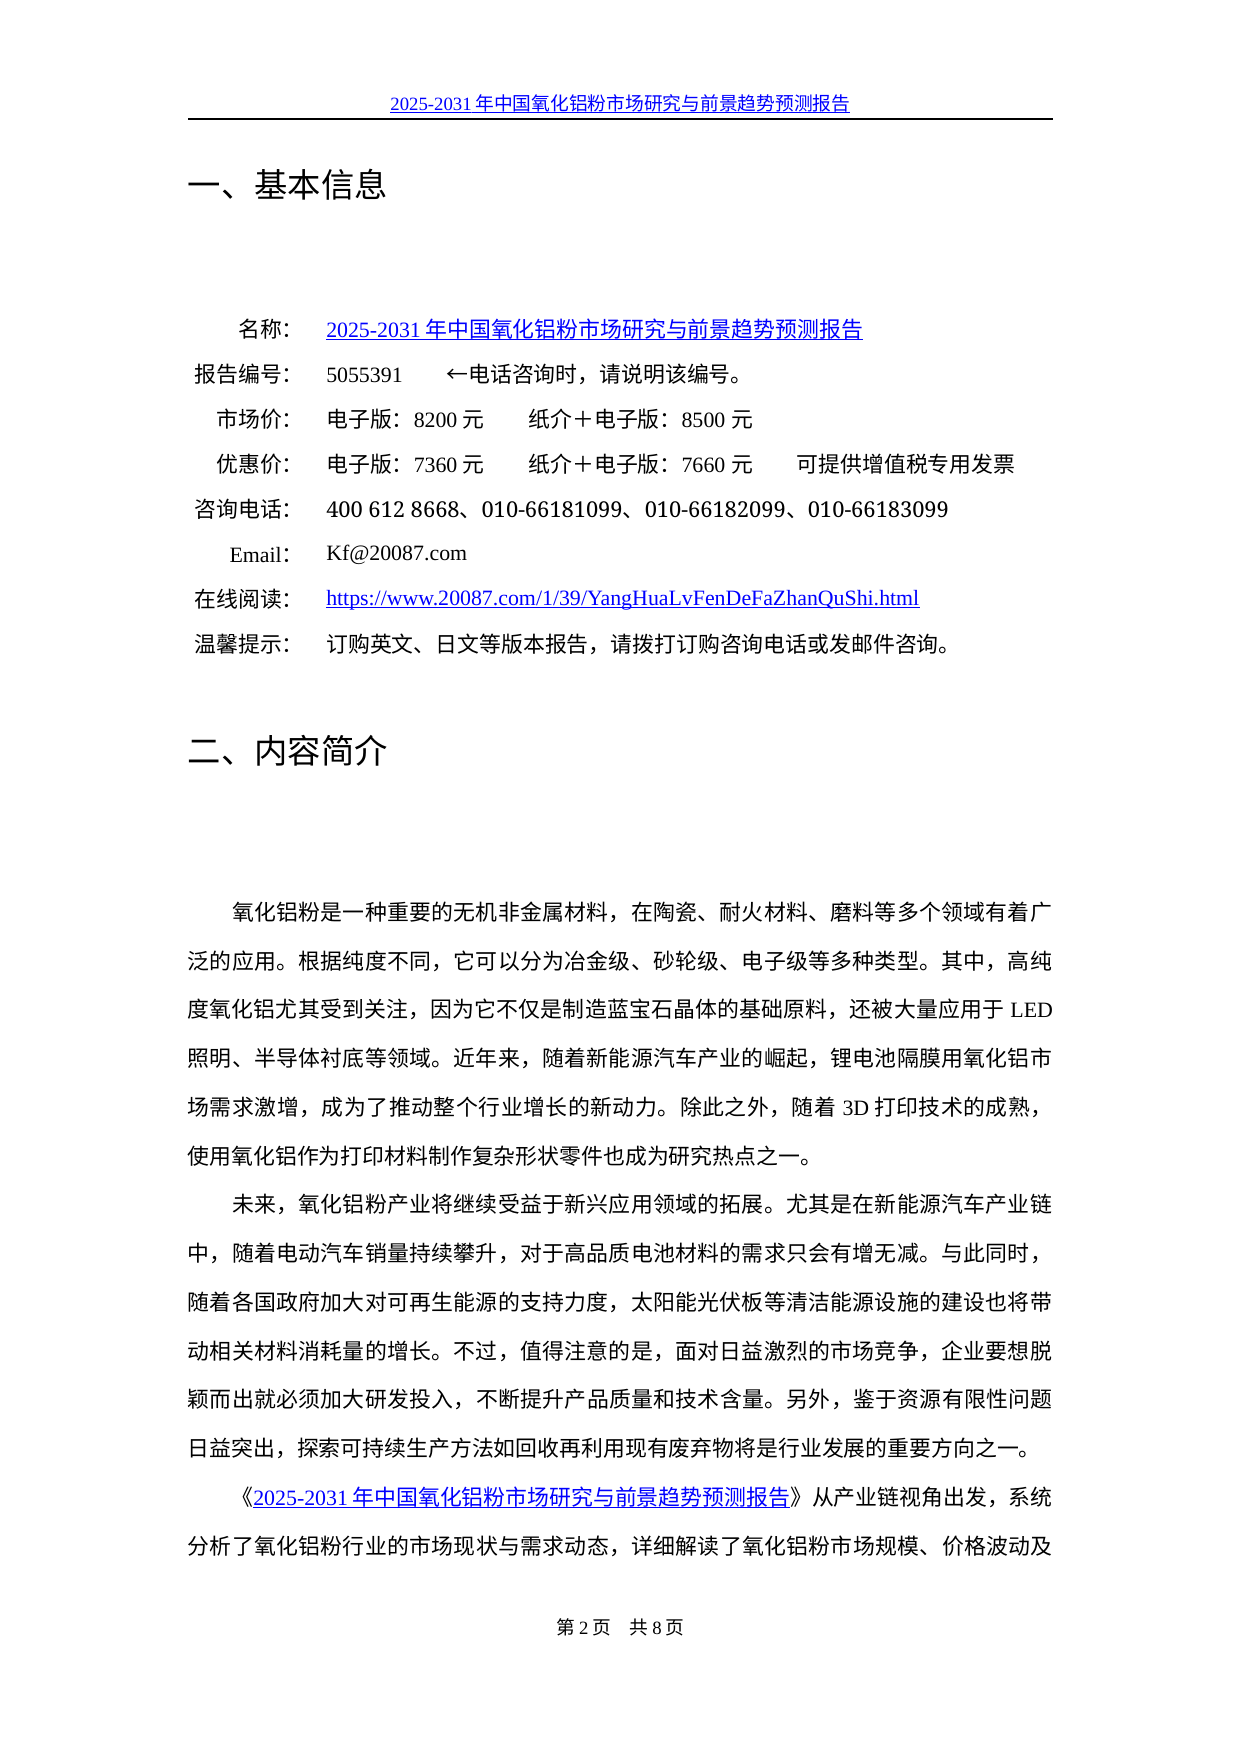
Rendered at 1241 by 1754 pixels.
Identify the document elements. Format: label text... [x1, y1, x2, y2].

table_header 2025-2031年中国氧化铝粉市场研究与前景趋势预测报告 [315, 312, 1073, 357]
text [187, 894, 1053, 1561]
table_cell 市场价： [167, 402, 315, 447]
table_cell 咨询电话： [167, 492, 315, 537]
table_header 名称： [167, 312, 315, 357]
table_cell 优惠价： [167, 447, 315, 492]
table_cell 400 612 8668、010-66181099、010-66182099、010-66183099 [315, 492, 1073, 537]
table_cell [315, 582, 1073, 627]
table_cell 在线阅读： [167, 582, 315, 627]
table_cell 电子版：7360 元 纸介＋电子版：7660 元 可提供增值税专用发票 [315, 447, 1073, 492]
table_cell Kf@20087.com [315, 537, 1073, 582]
table_cell 电子版：8200 元 纸介＋电子版：8500 元 [315, 402, 1073, 447]
table_cell 报告编号： [167, 357, 315, 402]
table_cell 订购英文、日文等版本报告，请拨打订购咨询电话或发邮件咨询。 [315, 627, 1073, 672]
table_cell Email： [167, 537, 315, 582]
table_cell 5055391 ←电话咨询时，请说明该编号。 [315, 357, 1073, 402]
table_cell 温馨提示： [167, 627, 315, 672]
title 一、基本信息 [187, 150, 1053, 215]
title 二、内容简介 [187, 717, 1053, 782]
